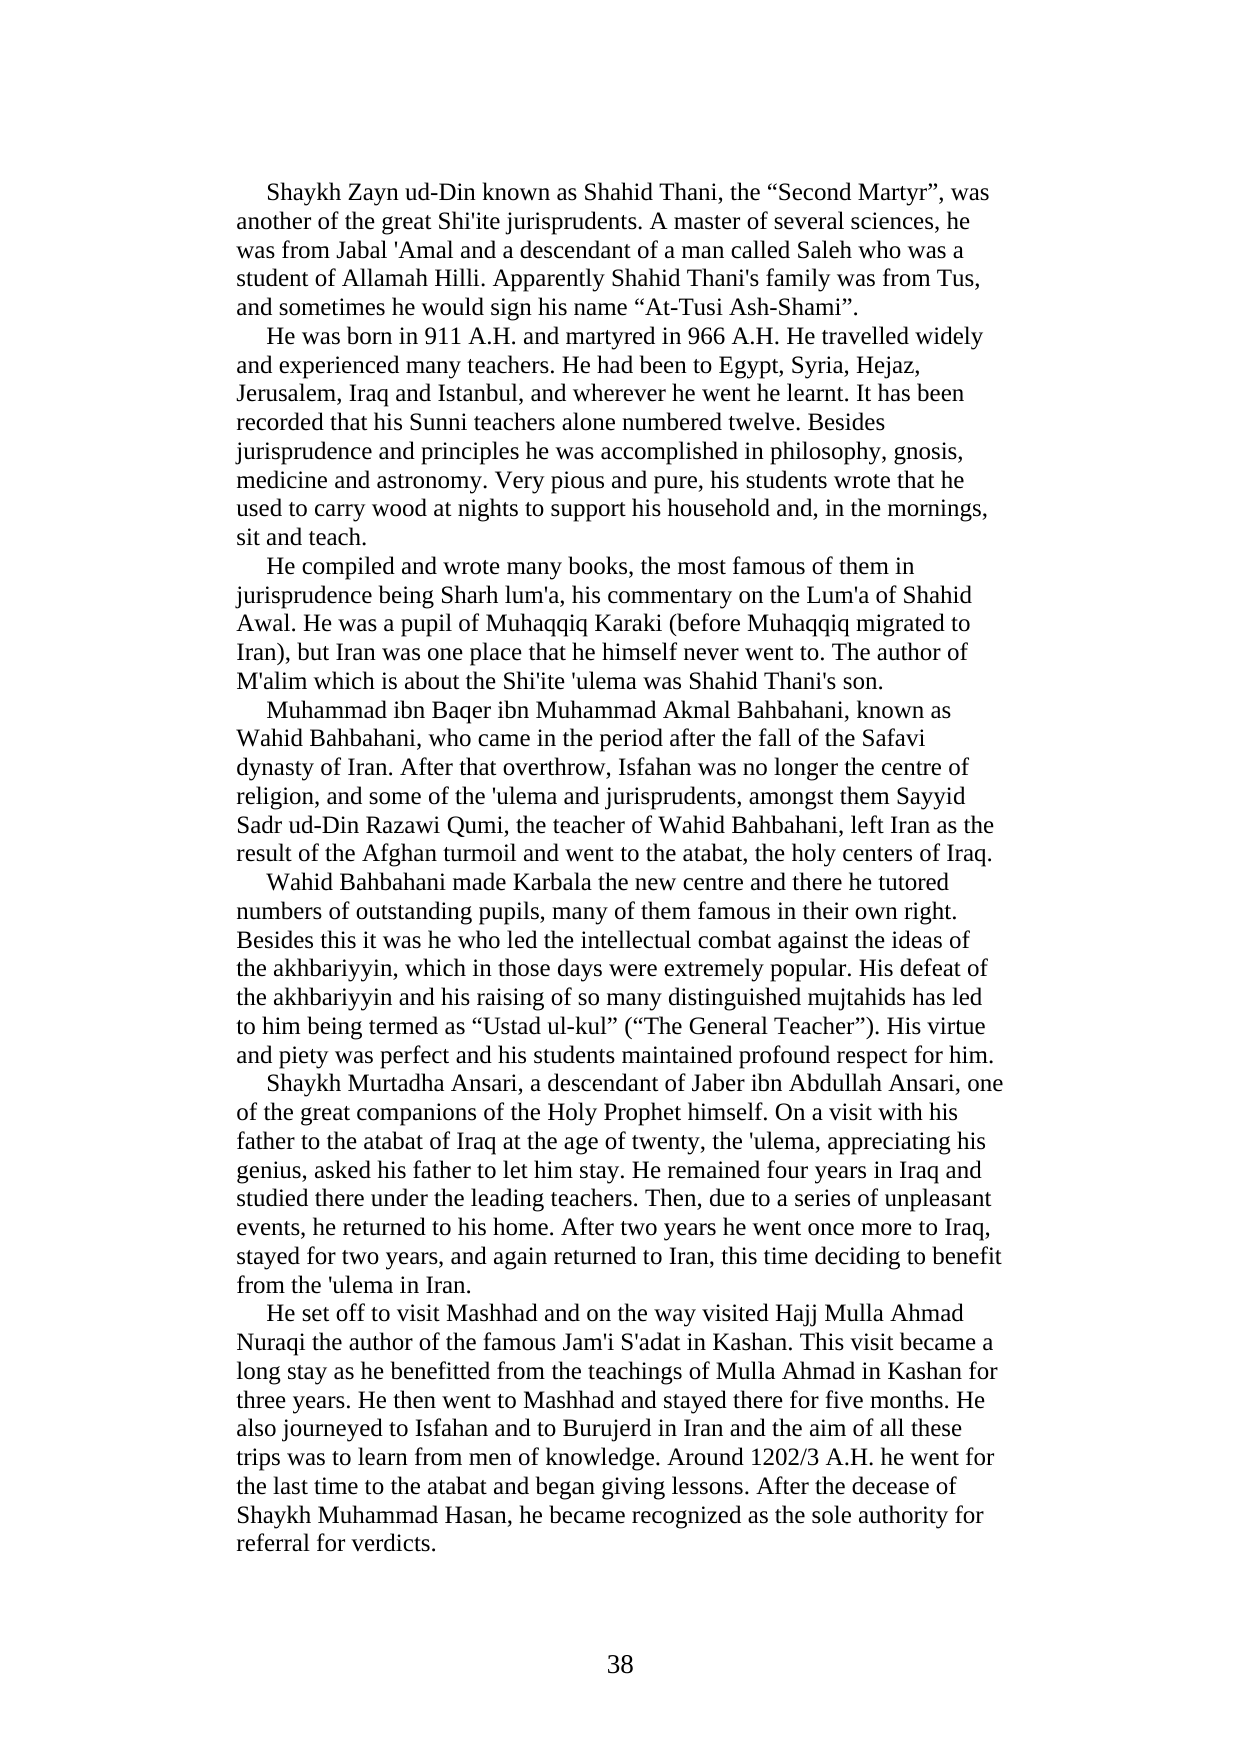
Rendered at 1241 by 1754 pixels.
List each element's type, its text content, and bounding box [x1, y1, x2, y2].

text Shaykh Murtadha Ansari, a descendant of Jaber ibn Abdullah Ansari, one of the great companions of the Holy Prophet himself. On a visit with his father to the atabat of Iraq at the age of twenty, the 'ulema, appreciating his genius, asked his father to let him stay. He remained four years in Iraq and studied there under the leading teachers. Then, due to a series of unpleasant events, he returned to his home. After two years he went once more to Iraq, stayed for two years, and again returned to Iran, this time deciding to benefit from the 'ulema in Iran. [236, 1068, 1004, 1298]
text He compiled and wrote many books, the most famous of them in jurisprudence being Sharh lum'a, his commentary on the Lum'a of Shahid Awal. He was a pupil of Muhaqqiq Karaki (before Muhaqqiq migrated to Iran), but Iran was one place that he himself never went to. The author of M'alim which is about the Shi'ite 'ulema was Shahid Thani's son. [236, 551, 1004, 695]
text Wahid Bahbahani made Karbala the new centre and there he tutored numbers of outstanding pupils, many of them famous in their own right. Besides this it was he who led the intellectual combat against the ideas of the akhbariyyin, which in those days were extremely popular. His defeat of the akhbariyyin and his raising of so many distinguished mujtahids has led to him being termed as “Ustad ul-kul” (“The General Teacher”). His virtue and piety was perfect and his students maintained profound respect for him. [236, 867, 1004, 1068]
text Muhammad ibn Baqer ibn Muhammad Akmal Bahbahani, known as Wahid Bahbahani, who came in the period after the fall of the Safavi dynasty of Iran. After that overthrow, Isfahan was no longer the centre of religion, and some of the 'ulema and jurisprudents, amongst them Sayyid Sadr ud-Din Razawi Qumi, the teacher of Wahid Bahbahani, left Iran as the result of the Afghan turmoil and went to the atabat, the holy centers of Iraq. [236, 695, 1004, 867]
text Shaykh Zayn ud-Din known as Shahid Thani, the “Second Martyr”, was another of the great Shi'ite jurisprudents. A master of several sciences, he was from Jabal 'Amal and a descendant of a man called Saleh who was a student of Allamah Hilli. Apparently Shahid Thani's family was from Tus, and sometimes he would sign his name “At-Tusi Ash-Shami”. [236, 177, 1004, 321]
text He set off to visit Mashhad and on the way visited Hajj Mulla Ahmad Nuraqi the author of the famous Jam'i S'adat in Kashan. This visit became a long stay as he benefitted from the teachings of Mulla Ahmad in Kashan for three years. He then went to Mashhad and stayed there for five months. He also journeyed to Isfahan and to Burujerd in Iran and the aim of all these trips was to learn from men of knowledge. Around 1202/3 A.H. he went for the last time to the atabat and began giving lessons. After the decease of Shaykh Muhammad Hasan, he became recognized as the sole authority for referral for verdicts. [236, 1298, 1004, 1557]
text He was born in 911 A.H. and martyred in 966 A.H. He travelled widely and experienced many teachers. He had been to Egypt, Syria, Hejaz, Jerusalem, Iraq and Istanbul, and wherever he went he learnt. It has been recorded that his Sunni teachers alone numbered twelve. Besides jurisprudence and principles he was accomplished in philosophy, gnosis, medicine and astronomy. Very pious and pure, his students wrote that he used to carry wood at nights to support his household and, in the mornings, sit and teach. [236, 321, 1004, 551]
